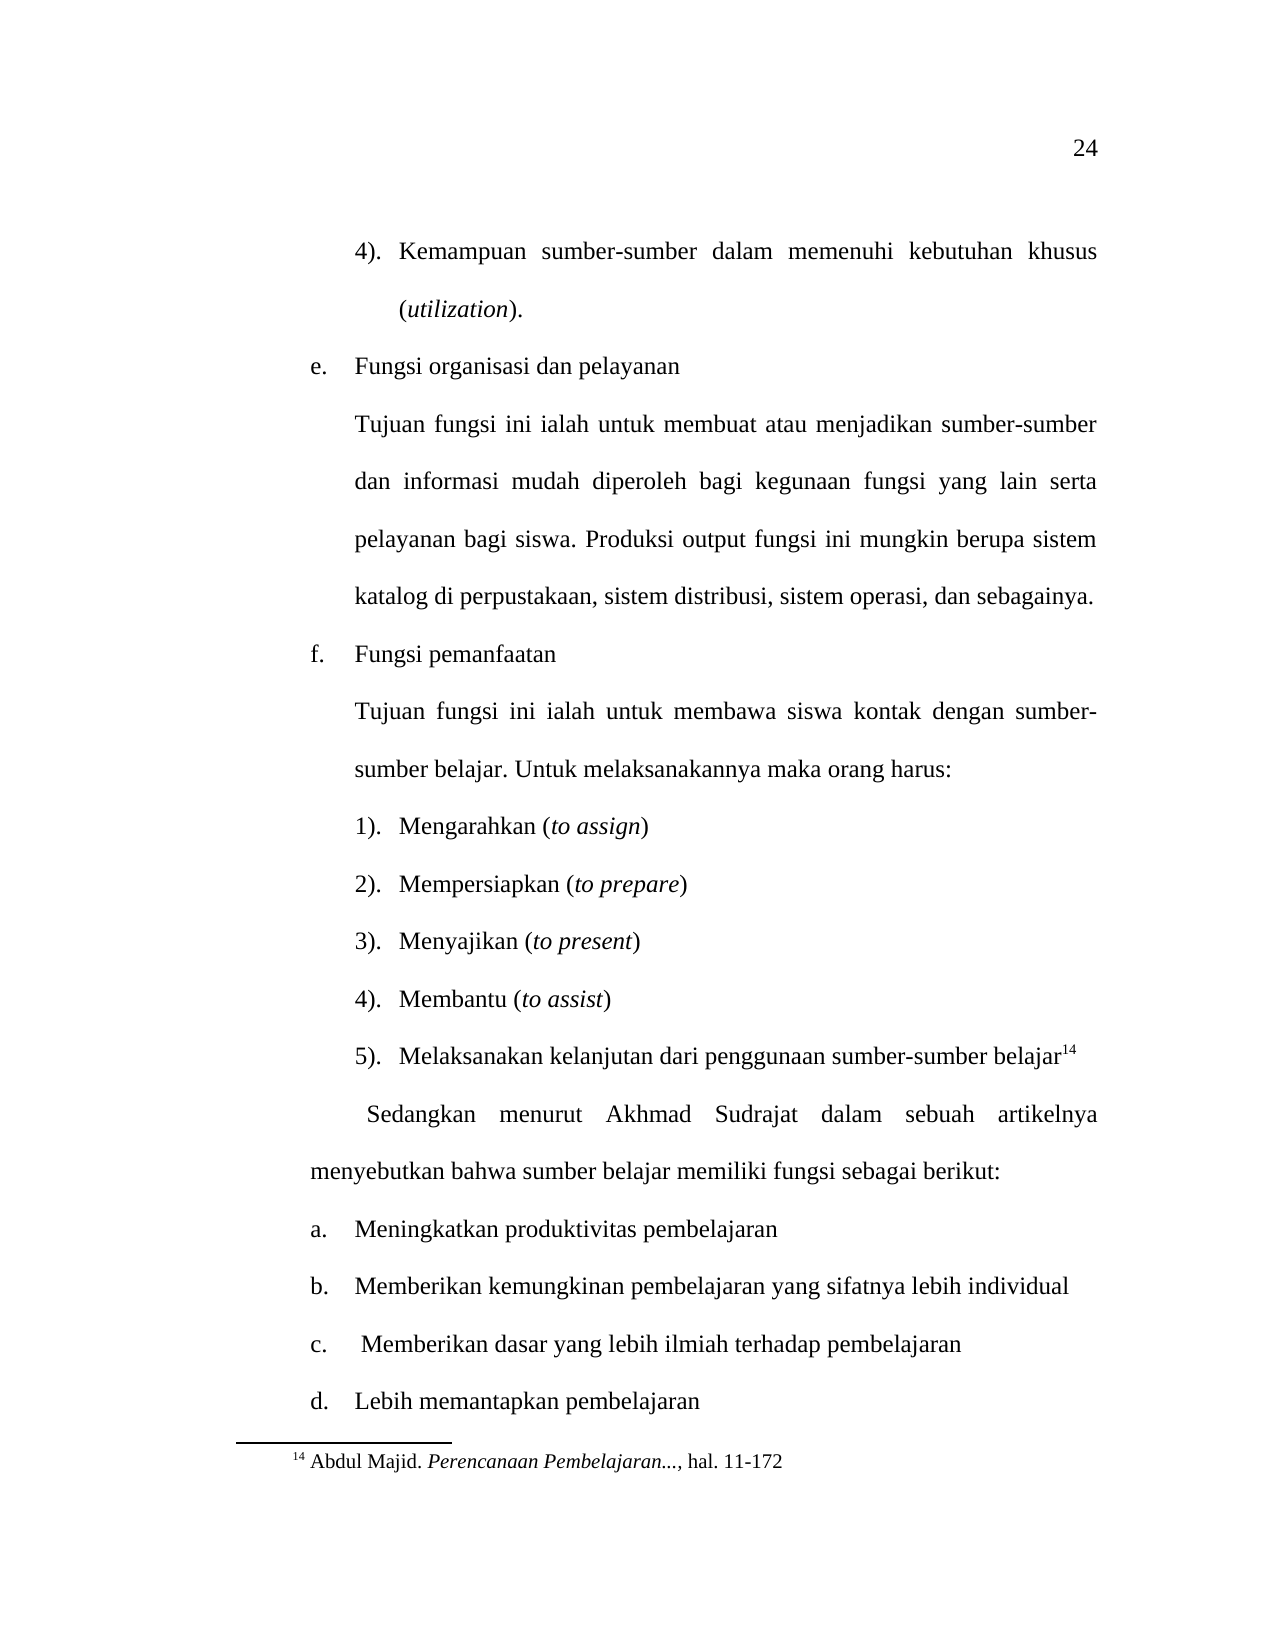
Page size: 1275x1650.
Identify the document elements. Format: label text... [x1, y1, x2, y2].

text Tujuan fungsi ini ialah untuk membuat atau menjadikan sumber-sumber dan informasi mudah diperoleh bagi kegunaan fungsi yang lain serta pelayanan bagi siswa. Produksi output fungsi ini mungkin berupa sistem katalog di perpustakaan, sistem distribusi, sistem operasi, dan sebagainya. [354, 409, 1098, 610]
list Memberikan dasar yang lebih ilmiah terhadap pembelajaran [310, 1329, 1098, 1357]
list Meningkatkan produktivitas pembelajaran [310, 1214, 1098, 1242]
list Fungsi pemanfaatan [310, 639, 1098, 667]
list Lebih memantapkan pembelajaran [310, 1386, 1098, 1415]
list Mengarahkan (to assign) [354, 811, 1098, 840]
list Melaksanakan kelanjutan dari penggunaan sumber-sumber belajar [354, 1041, 1098, 1070]
list Memberikan kemungkinan pembelajaran yang sifatnya lebih individual [310, 1271, 1098, 1300]
text Sedangkan menurut Akhmad Sudrajat dalam sebuah artikelnya menyebutkan bahwa sumber belajar memiliki fungsi sebagai berikut: [310, 1099, 1098, 1185]
list Fungsi organisasi dan pelayanan [310, 351, 1098, 380]
list Mempersiapkan (to prepare) [354, 869, 1098, 897]
text Tujuan fungsi ini ialah untuk membawa siswa kontak dengan sumber-sumber belajar. Untuk melaksanakannya maka orang harus: [354, 696, 1098, 782]
list Kemampuan sumber-sumber dalam memenuhi kebutuhan khusus (utilization). [354, 236, 1098, 322]
list Membantu (to assist) [354, 984, 1098, 1012]
list Menyajikan (to present) [354, 926, 1098, 955]
